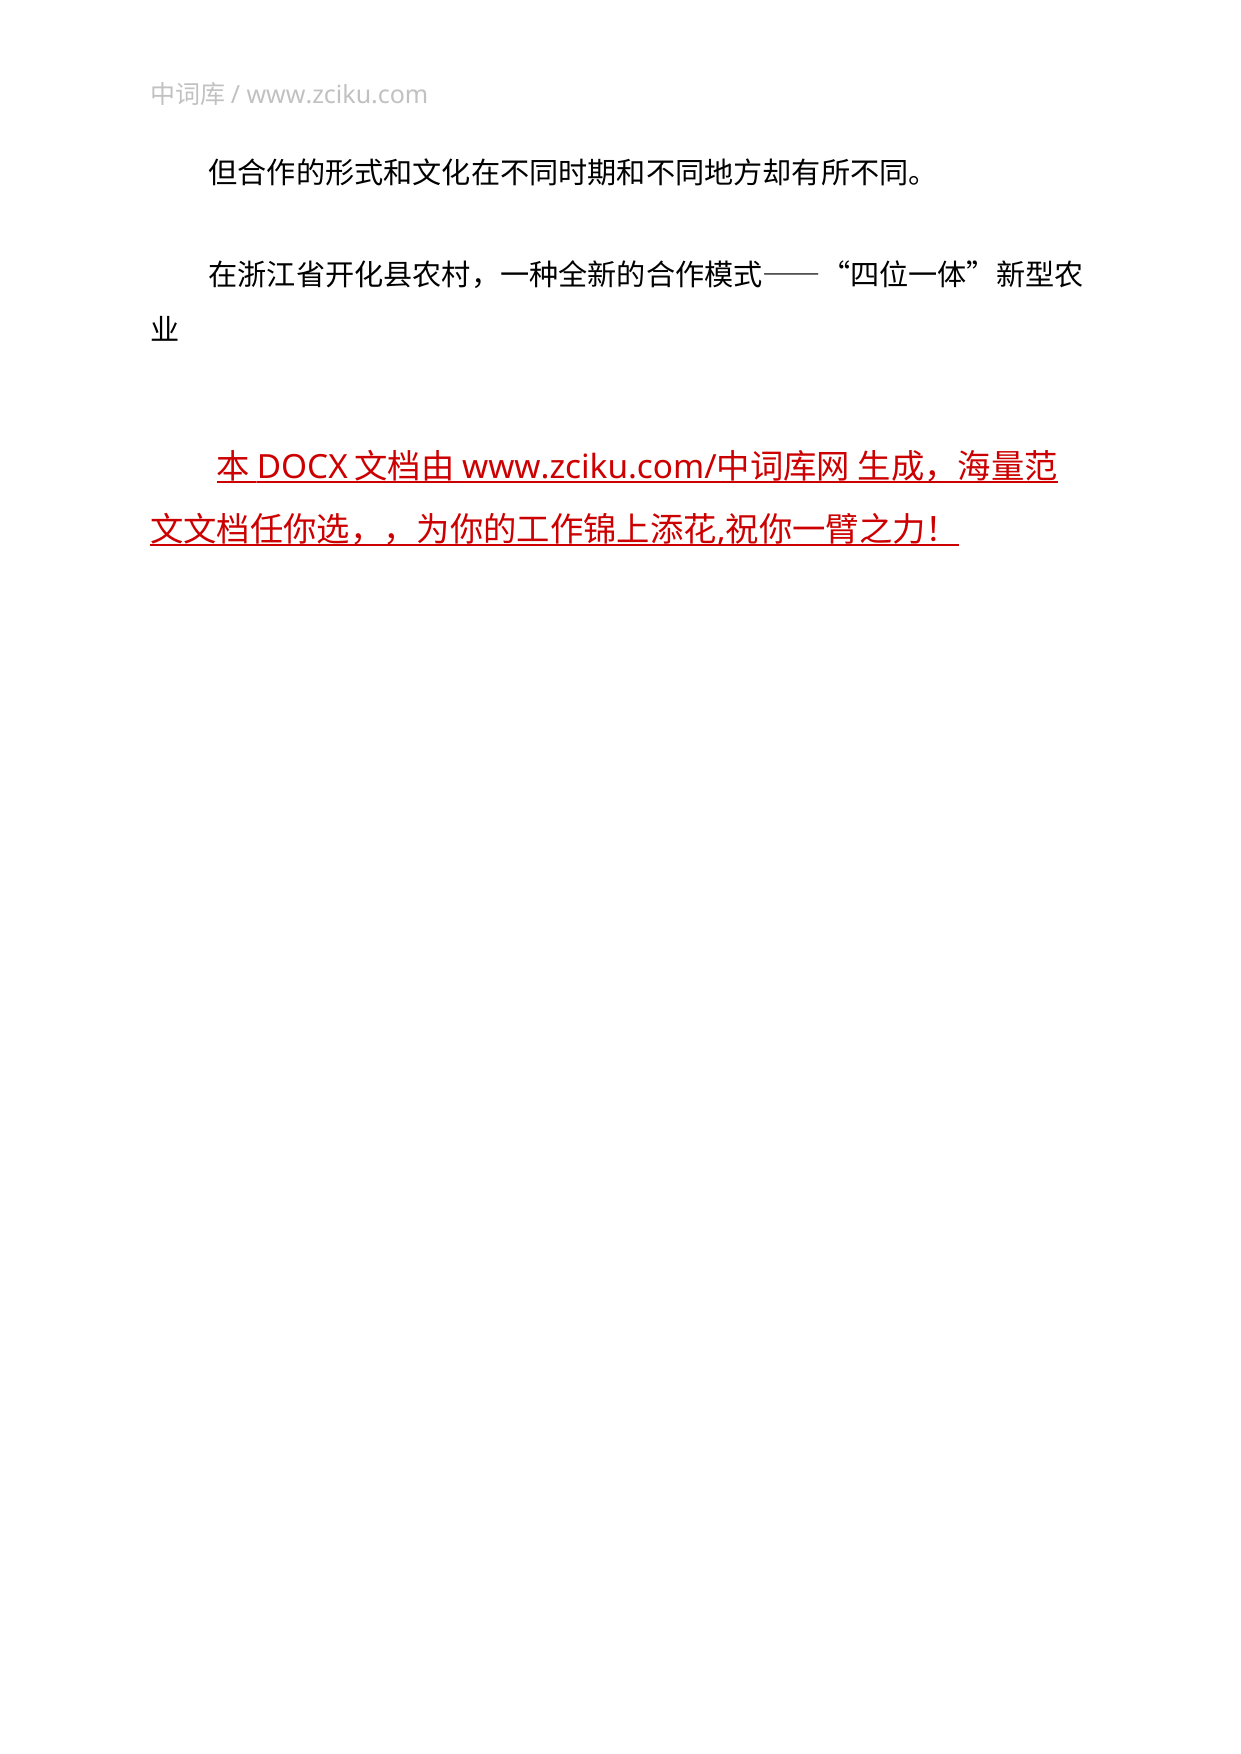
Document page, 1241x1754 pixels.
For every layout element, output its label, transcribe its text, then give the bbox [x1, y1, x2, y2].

text 在浙江省开化县农村，一种全新的合作模式——“四位一体”新型农业 [150, 252, 1090, 349]
text 本DOCX文档由 www.zciku.com/中词库网 生成，海量范文文档任你选，，为你的工作锦上添花,祝你一臂之力！ [150, 440, 1090, 551]
text 但合作的形式和文化在不同时期和不同地方却有所不同。 [150, 150, 1090, 192]
